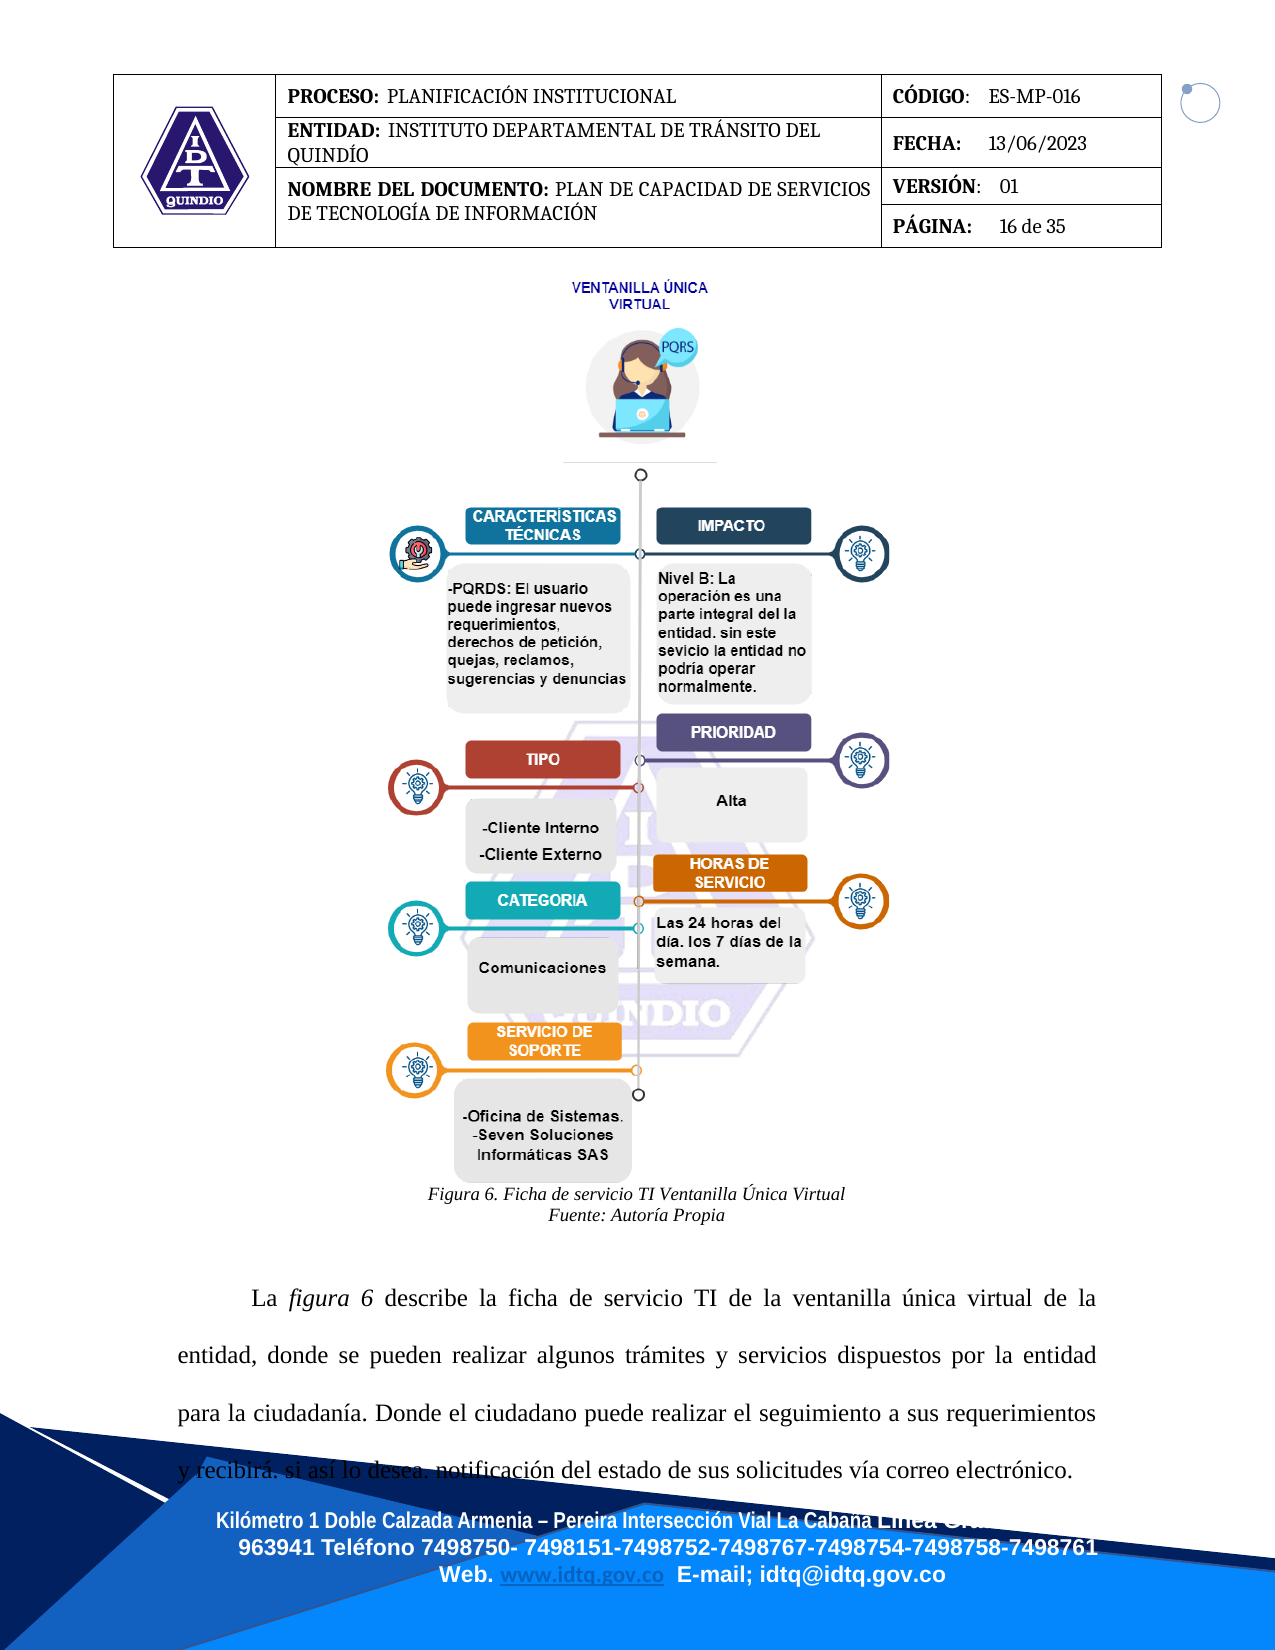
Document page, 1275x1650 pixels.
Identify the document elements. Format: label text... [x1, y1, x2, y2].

text Figura 6. Ficha de servicio TI Ventanilla Única Virtual [177, 1182, 1098, 1204]
text Fuente: Autoría Propia [177, 1204, 1098, 1226]
picture [385, 278, 890, 1183]
text La figura 6 describe la ficha de servicio TI de la ventanilla única virtual de la entidad, donde se pueden realizar algunos trámites y servicios dispuestos por la entidad para la ciudadanía. Donde el ciudadano puede realizar el seguimiento a sus requerimientos y recibirá. si así lo desea. notificación del estado de sus solicitudes vía correo electrónico. [177, 1283, 1098, 1484]
